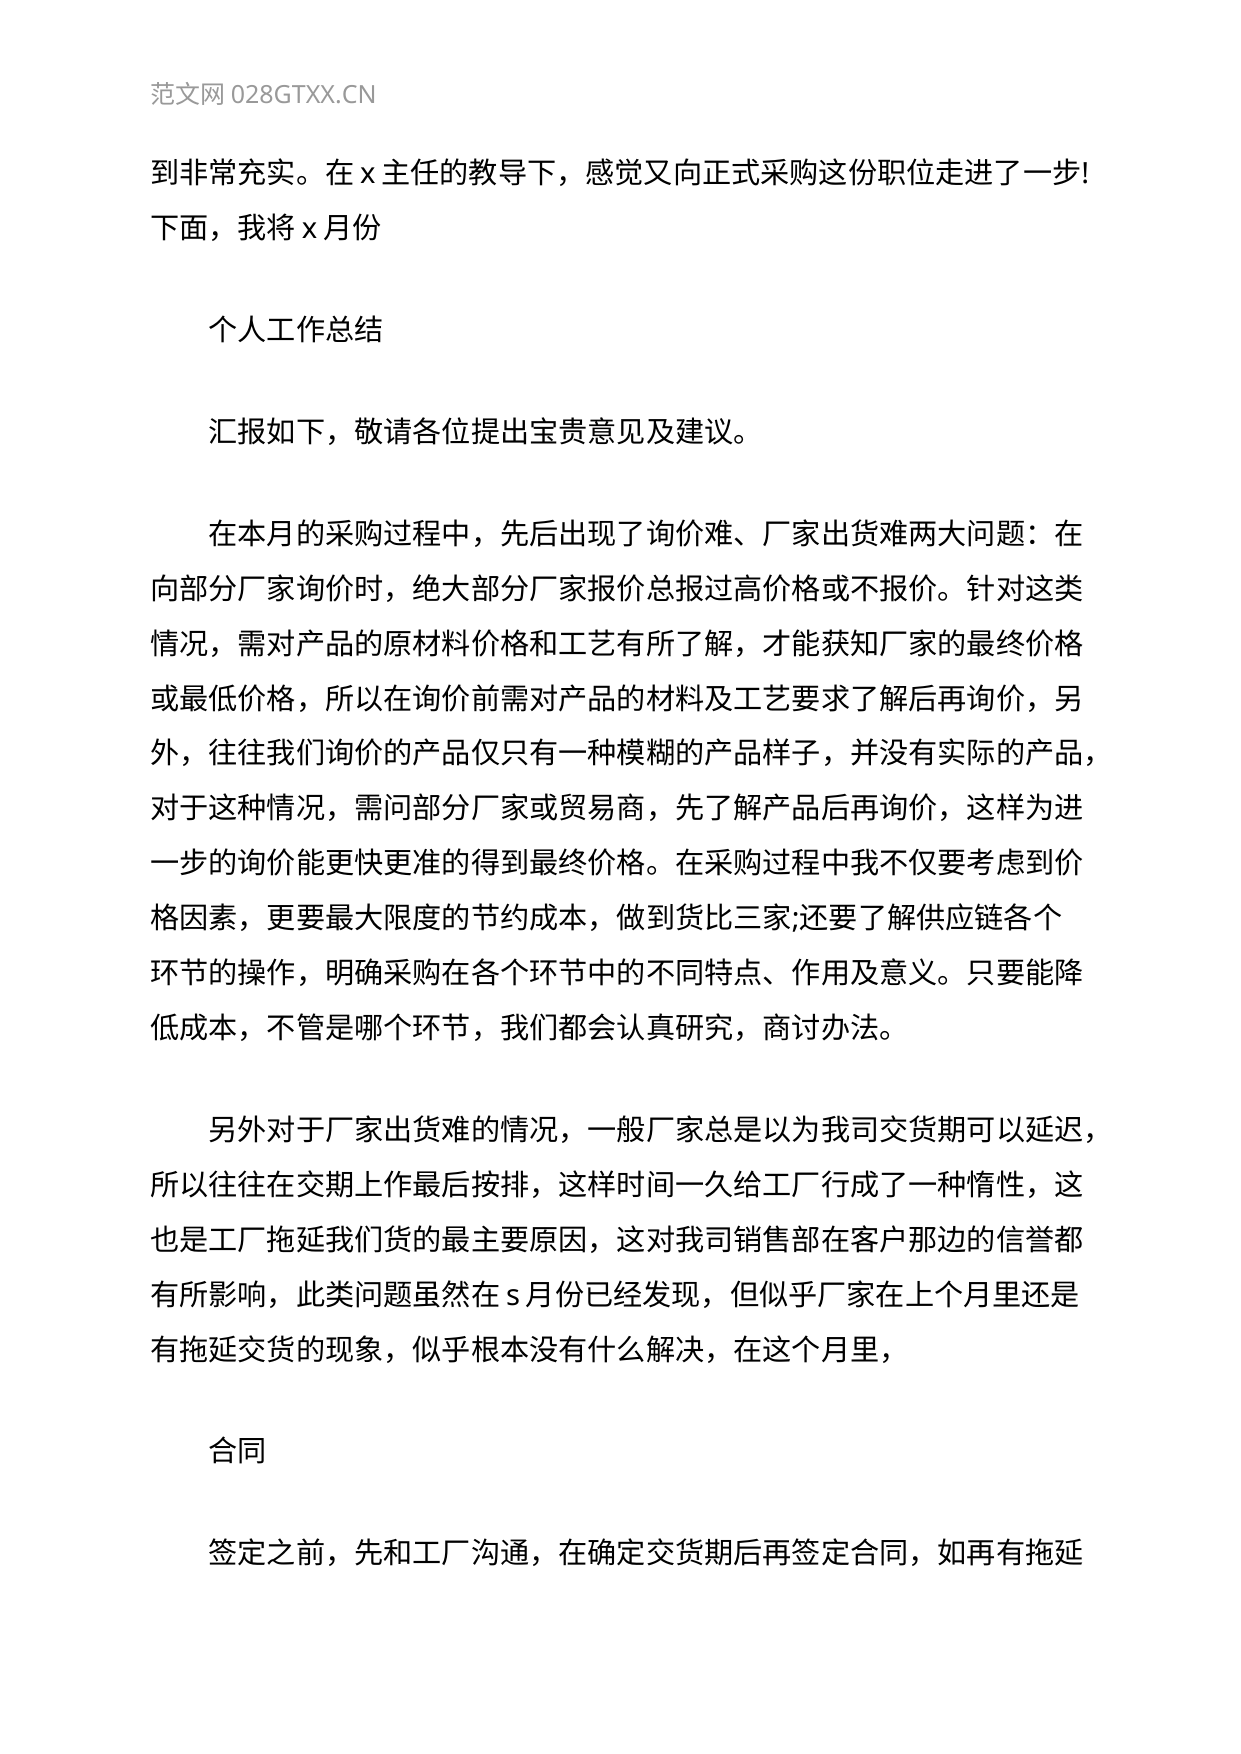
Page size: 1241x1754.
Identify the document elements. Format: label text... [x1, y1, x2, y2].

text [150, 1530, 1090, 1572]
text 汇报如下，敬请各位提出宝贵意见及建议。 [150, 409, 1090, 451]
text 另外对于厂家出货难的情况，一般厂家总是以为我司交货期可以延迟，所以往往在交期上作最后按排，这样时间一久给工厂行成了一种惰性，这也是工厂拖延我们货的最主要原因，这对我司销售部在客户那边的信誉都有所影响，此类问题虽然在s月份已经发现，但似乎厂家在上个月里还是有拖延交货的现象，似乎根本没有什么解决，在这个月里， [150, 1106, 1090, 1368]
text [150, 150, 1090, 247]
text 合同 [150, 1428, 1090, 1470]
text 在本月的采购过程中，先后出现了询价难、厂家出货难两大问题：在向部分厂家询价时，绝大部分厂家报价总报过高价格或不报价。针对这类情况，需对产品的原材料价格和工艺有所了解，才能获知厂家的最终价格或最低价格，所以在询价前需对产品的材料及工艺要求了解后再询价，另外，往往我们询价的产品仅只有一种模糊的产品样子，并没有实际的产品，对于这种情况，需问部分厂家或贸易商，先了解产品后再询价，这样为进一步的询价能更快更准的得到最终价格。在采购过程中我不仅要考虑到价格因素，更要最大限度的节约成本，做到货比三家;还要了解供应链各个环节的操作，明确采购在各个环节中的不同特点、作用及意义。只要能降低成本，不管是哪个环节，我们都会认真研究，商讨办法。 [150, 511, 1090, 1047]
text 个人工作总结 [150, 307, 1090, 349]
